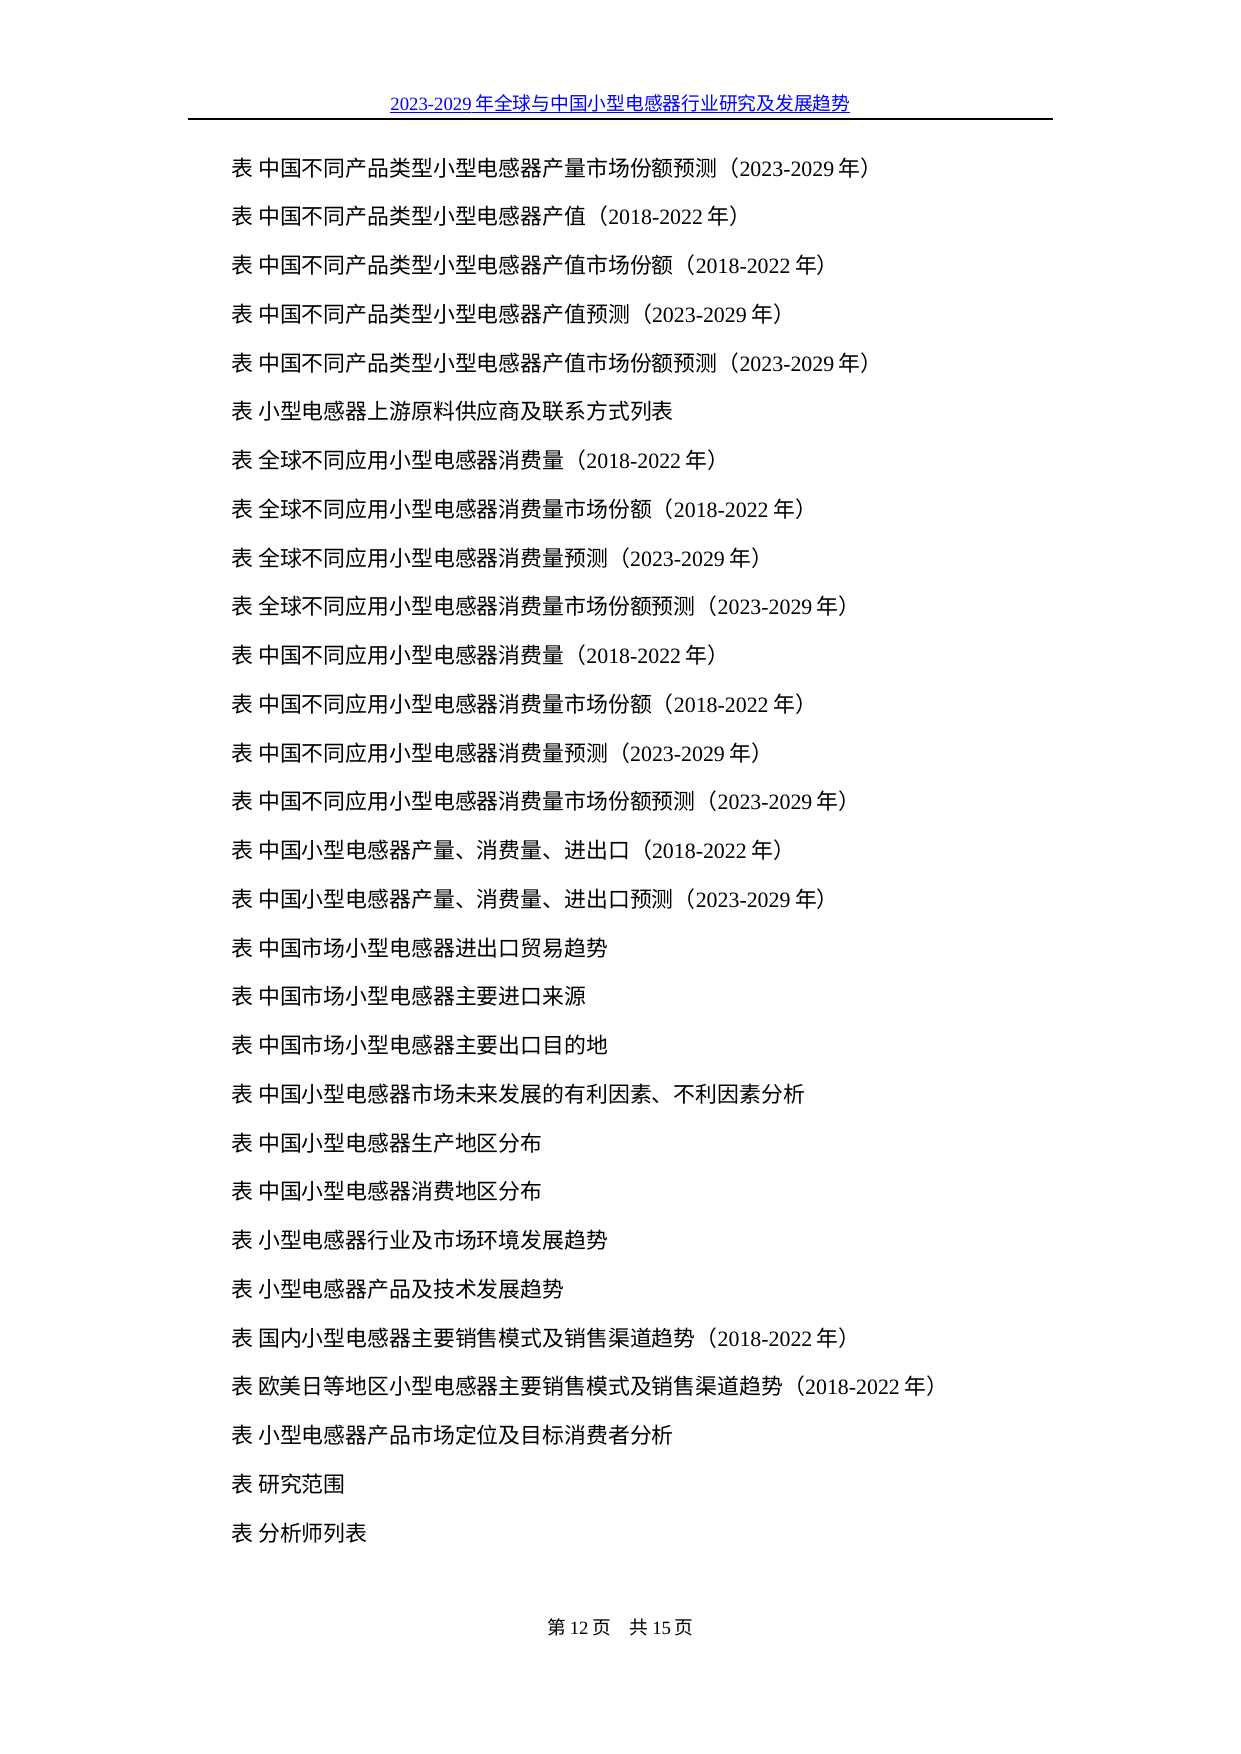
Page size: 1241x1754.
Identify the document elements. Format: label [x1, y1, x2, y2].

text [187, 150, 1053, 1548]
